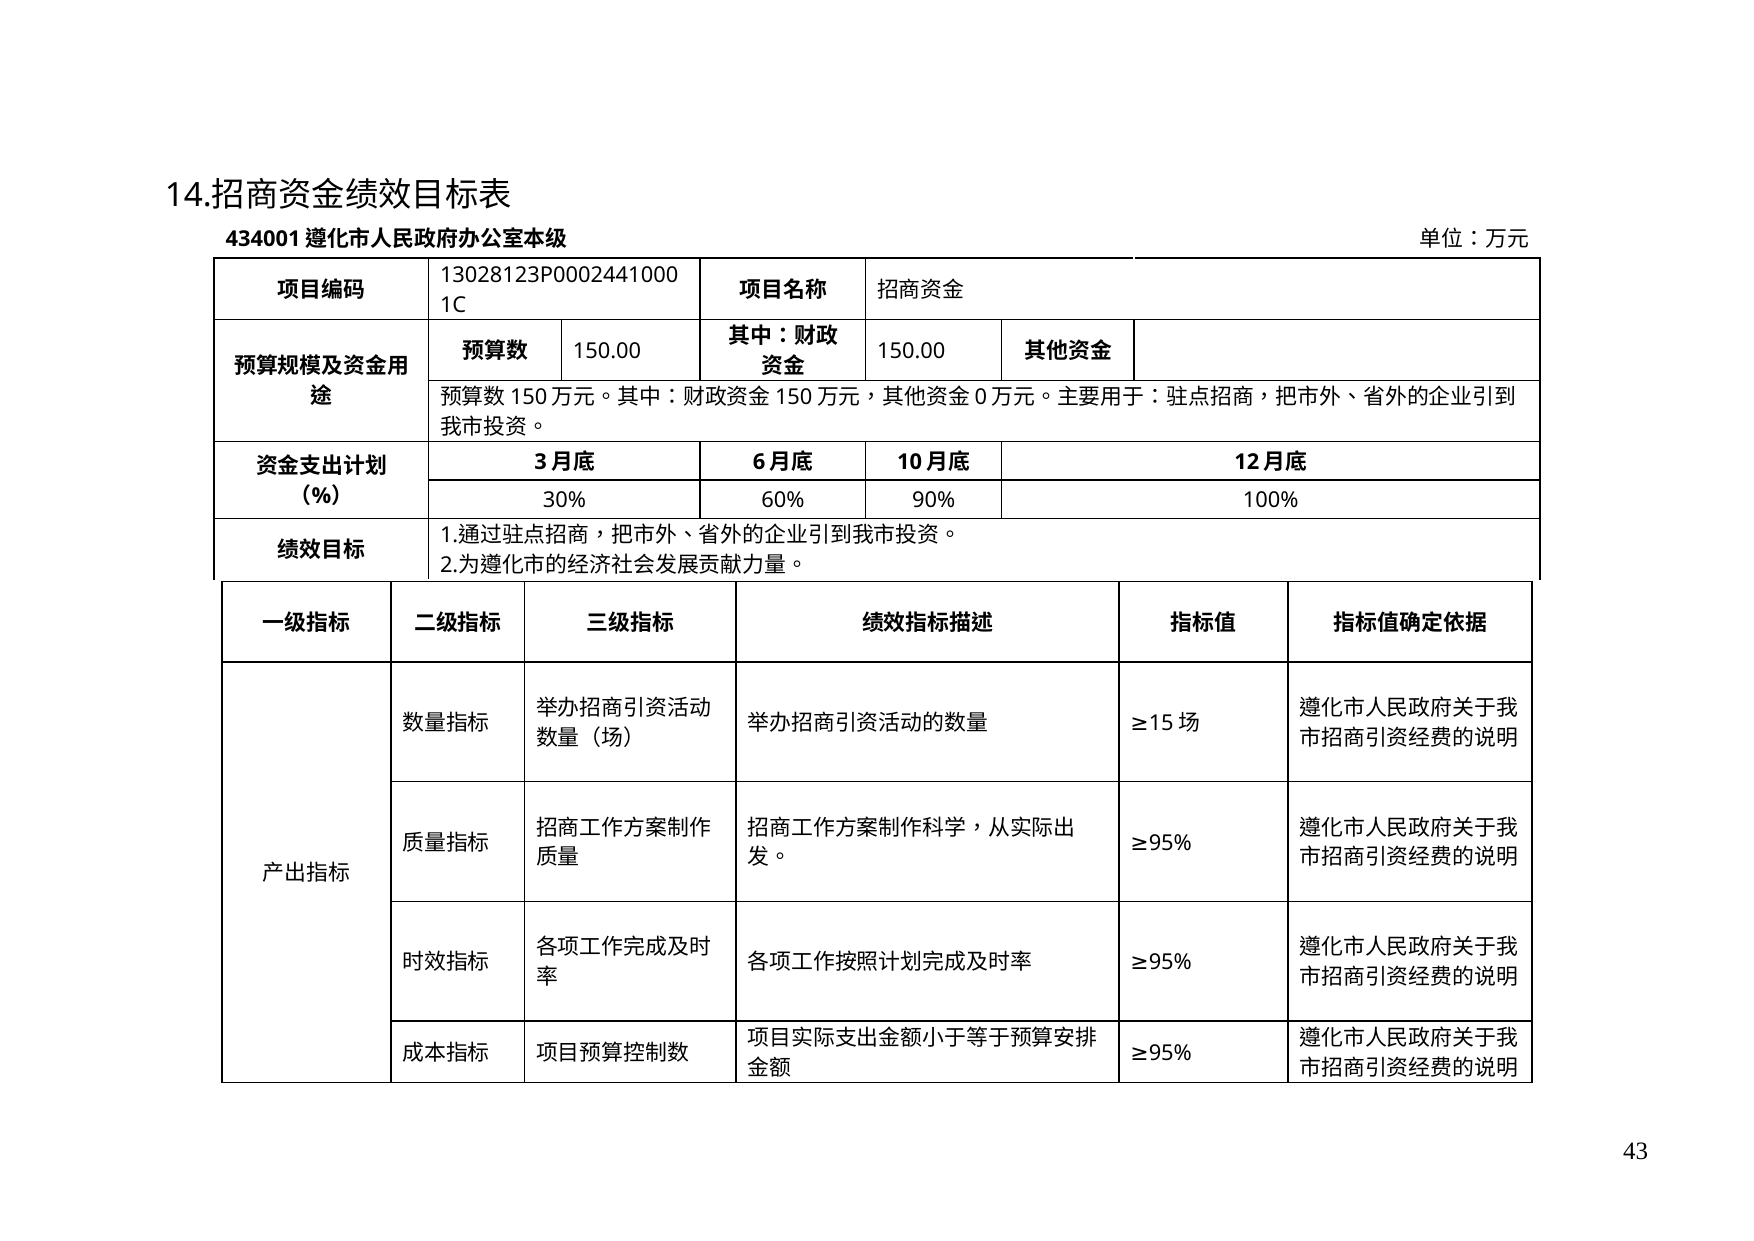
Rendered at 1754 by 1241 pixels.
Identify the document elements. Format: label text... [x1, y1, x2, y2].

text 14.招商资金绩效目标表 [106, 171, 1648, 216]
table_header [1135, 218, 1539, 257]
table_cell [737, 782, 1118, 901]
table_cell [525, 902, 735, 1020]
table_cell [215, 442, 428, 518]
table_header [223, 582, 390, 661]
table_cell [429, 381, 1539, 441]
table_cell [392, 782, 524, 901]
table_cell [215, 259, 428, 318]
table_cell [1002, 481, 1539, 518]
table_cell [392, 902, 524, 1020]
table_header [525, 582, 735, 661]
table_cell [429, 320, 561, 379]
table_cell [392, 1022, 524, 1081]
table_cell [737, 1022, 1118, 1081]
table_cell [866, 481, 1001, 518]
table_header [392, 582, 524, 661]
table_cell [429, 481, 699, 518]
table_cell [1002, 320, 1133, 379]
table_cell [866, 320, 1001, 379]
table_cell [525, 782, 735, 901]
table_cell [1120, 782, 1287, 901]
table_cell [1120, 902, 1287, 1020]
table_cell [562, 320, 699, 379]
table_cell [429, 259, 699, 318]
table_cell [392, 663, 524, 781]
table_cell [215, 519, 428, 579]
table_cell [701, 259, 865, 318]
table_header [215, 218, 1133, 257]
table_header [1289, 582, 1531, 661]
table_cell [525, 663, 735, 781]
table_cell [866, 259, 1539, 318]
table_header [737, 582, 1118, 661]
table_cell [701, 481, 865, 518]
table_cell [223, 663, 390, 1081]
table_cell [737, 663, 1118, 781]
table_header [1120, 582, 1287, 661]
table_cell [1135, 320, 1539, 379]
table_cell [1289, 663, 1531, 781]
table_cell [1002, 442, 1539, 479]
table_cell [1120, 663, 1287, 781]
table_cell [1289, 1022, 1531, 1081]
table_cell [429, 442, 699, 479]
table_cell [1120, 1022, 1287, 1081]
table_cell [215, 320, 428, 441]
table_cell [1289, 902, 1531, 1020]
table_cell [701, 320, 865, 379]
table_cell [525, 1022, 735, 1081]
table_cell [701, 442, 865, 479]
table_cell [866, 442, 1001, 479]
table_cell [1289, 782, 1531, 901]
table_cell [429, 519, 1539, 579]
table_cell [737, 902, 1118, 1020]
